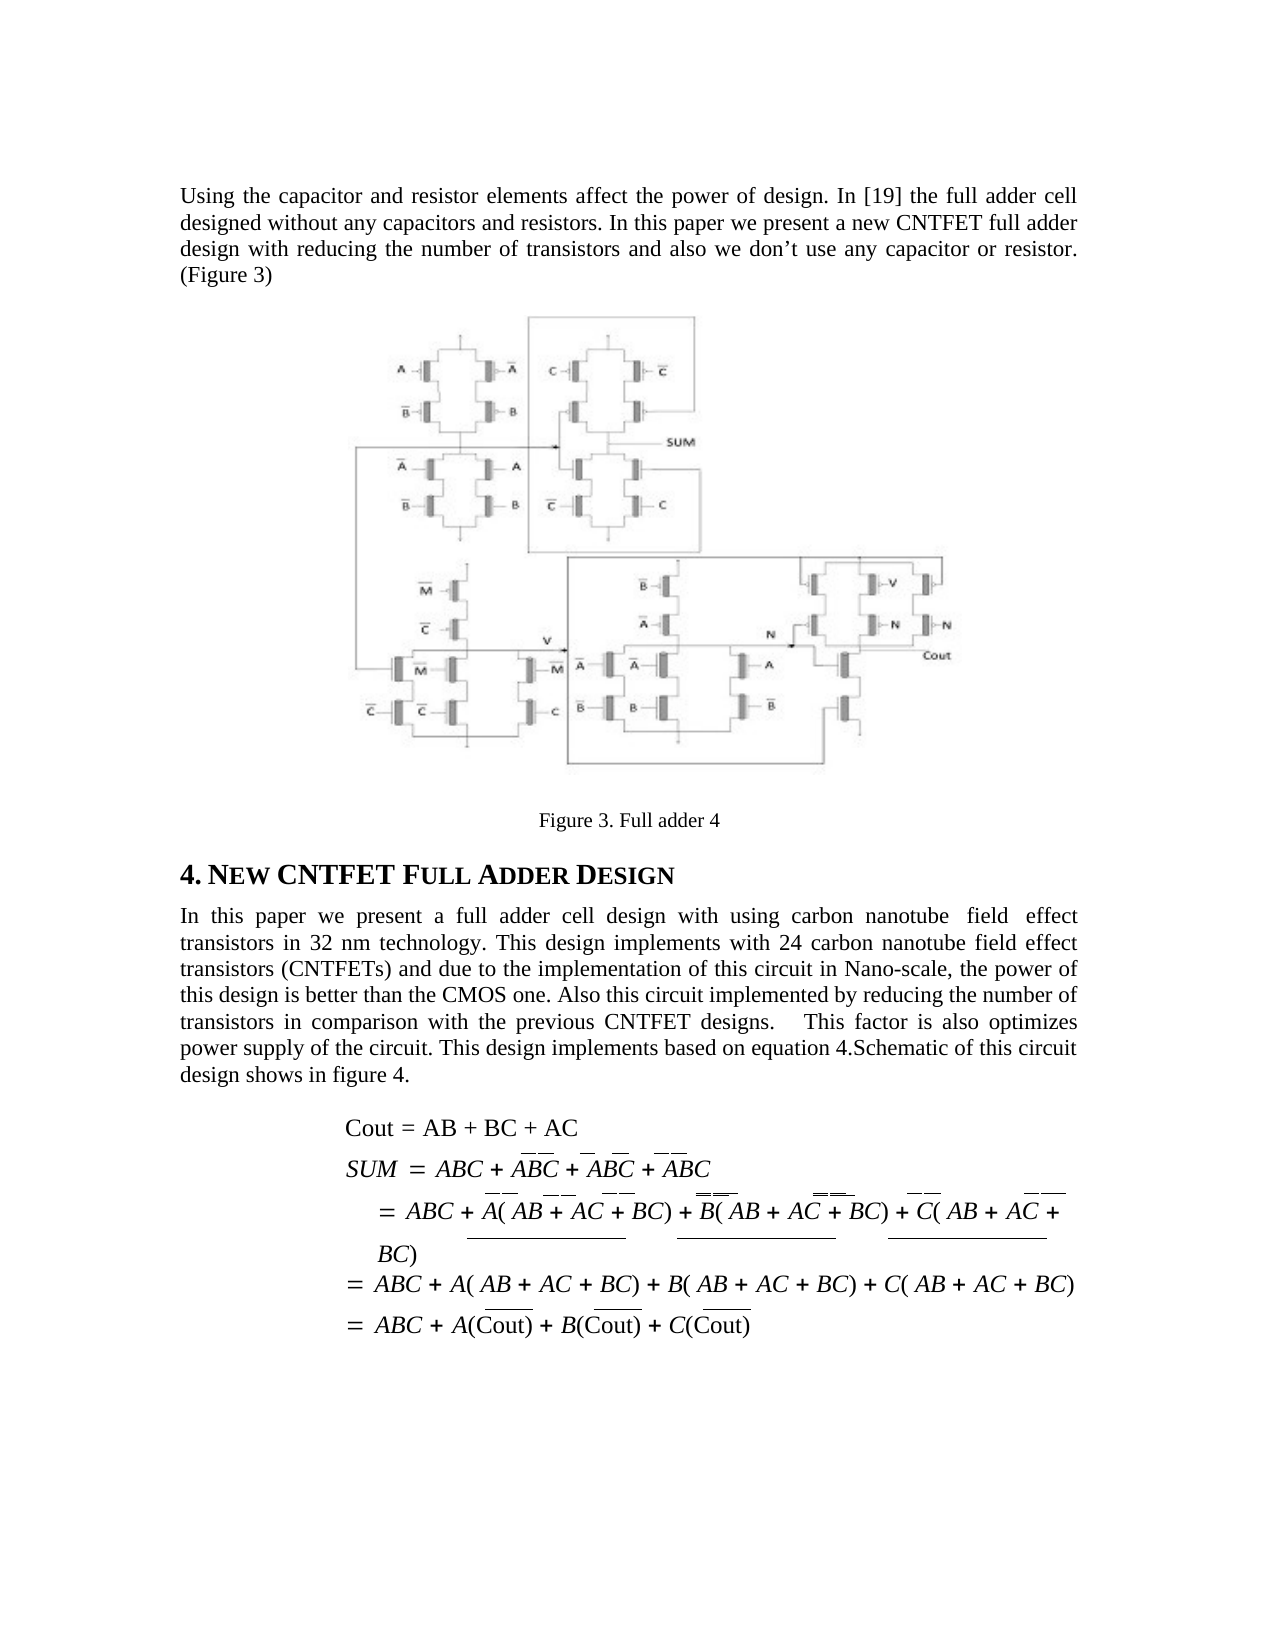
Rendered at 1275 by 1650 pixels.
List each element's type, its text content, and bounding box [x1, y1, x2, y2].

subtitle Cout = AB + BC + AC [345, 1113, 1096, 1142]
text Using the capacitor and resistor elements affect the power of design. In [19] the full adder cell designed without any capacitors and resistors. In this paper we present a new CNTFET full adder design with reducing the number of transistors and also we don’t use any capacitor or resistor. (Figure 3) [180, 182, 1079, 288]
picture [347, 315, 962, 775]
text SUM  ABC  ABC  ABC  ABC [346, 1142, 1096, 1183]
text Figure 3. Full adder 4 [365, 808, 893, 832]
list NEW CNTFET FULL ADDER DESIGN [180, 857, 1096, 890]
subtitle  ABC  A(Cout)  B(Cout)  C(Cout) [345, 1310, 1096, 1338]
text In this paper we present a full adder cell design with using carbon nanotube field effect transistors in 32 nm technology. This design implements with 24 carbon nanotube field effect transistors (CNTFETs) and due to the implementation of this circuit in Nano-scale, the power of this design is better than the CMOS one. Also this circuit implemented by reducing the number of transistors in comparison with the previous CNTFET designs. This factor is also optimizes power supply of the circuit. This design implements based on equation 4.Schematic of this circuit design shows in figure 4. [180, 902, 1079, 1087]
text  ABC  A( AB  AC  BC)  B( AB  AC  BC)  C( AB  AC  BC) [377, 1196, 1096, 1269]
text  ABC  A( AB  AC  BC)  B( AB  AC  BC)  C( AB  AC  BC) [345, 1269, 1096, 1298]
